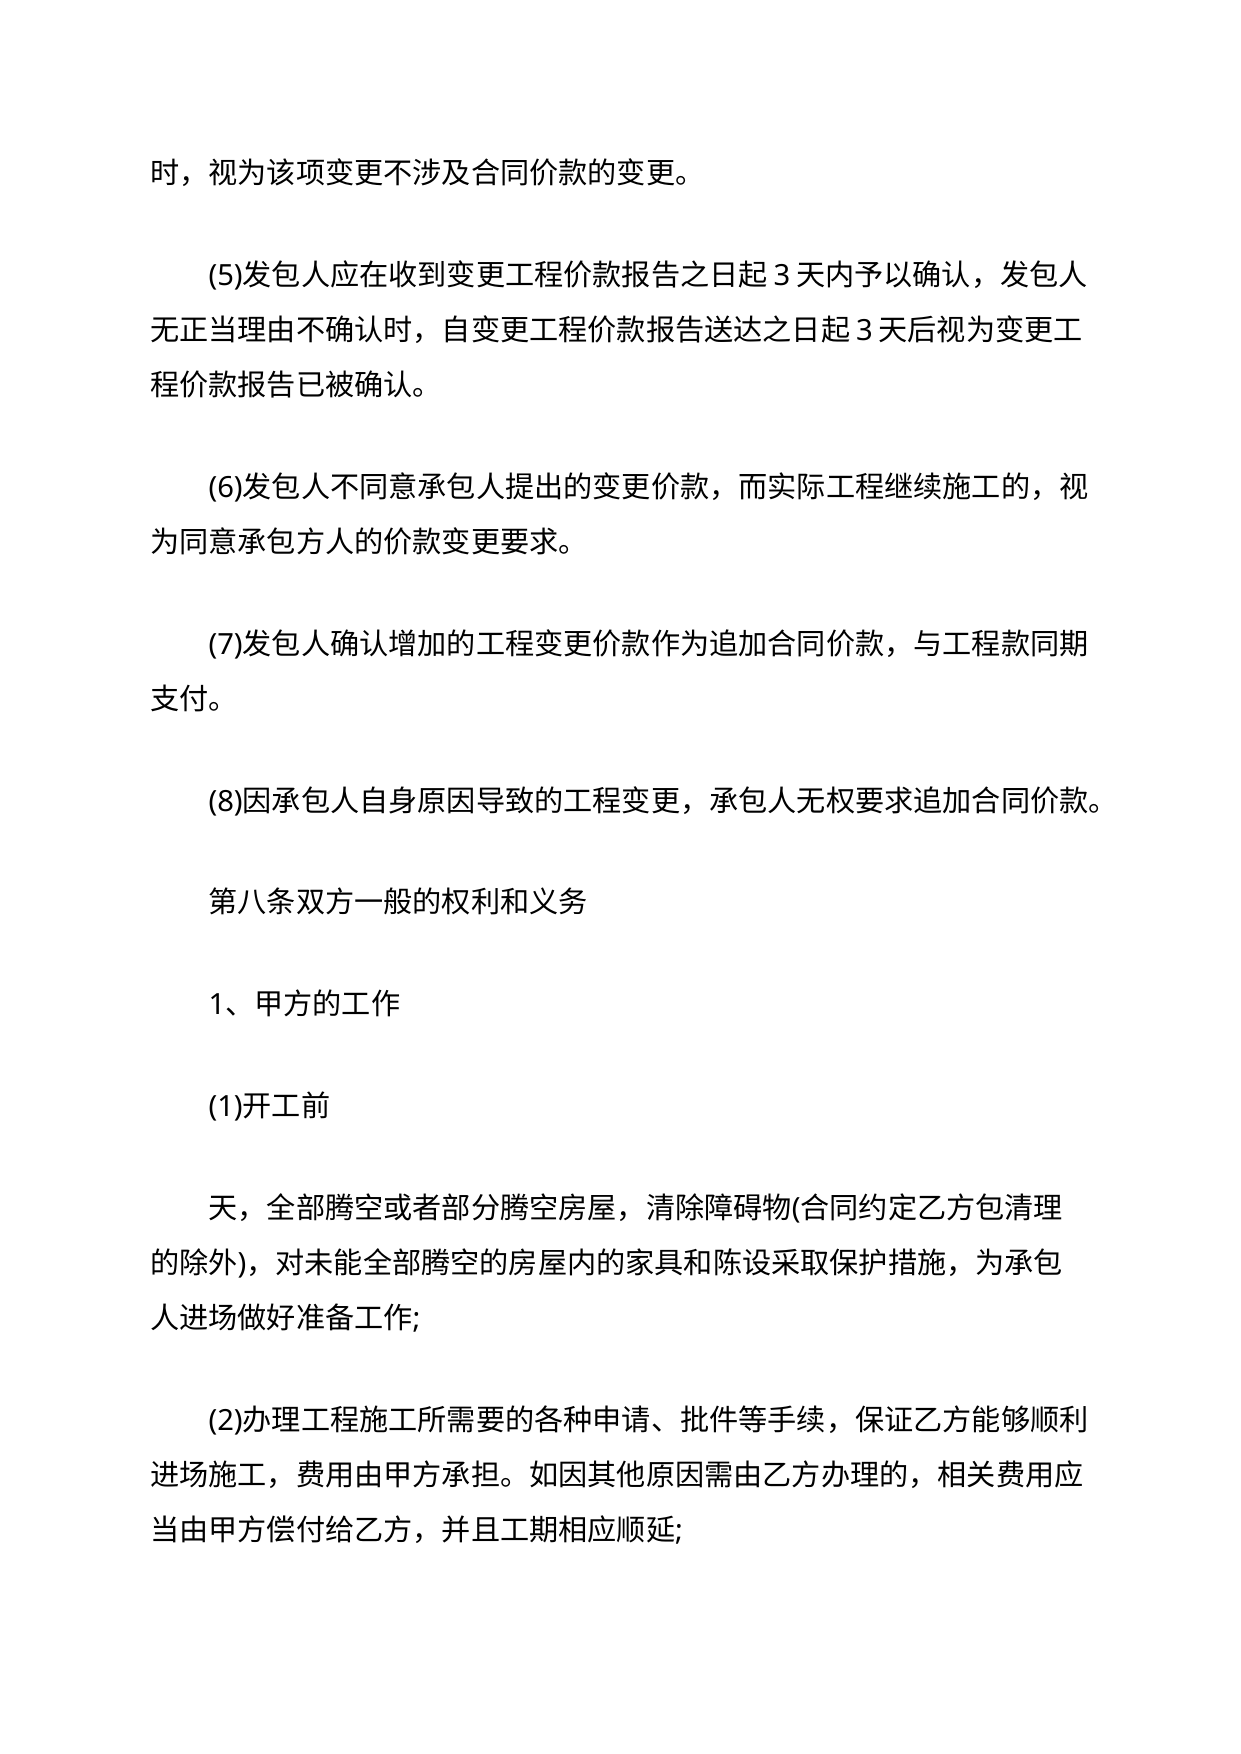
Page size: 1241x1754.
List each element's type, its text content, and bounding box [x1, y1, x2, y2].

text (6)发包人不同意承包人提出的变更价款，而实际工程继续施工的，视为同意承包方人的价款变更要求。 [150, 463, 1090, 561]
text 1、甲方的工作 [150, 981, 1090, 1023]
text (2)办理工程施工所需要的各种申请、批件等手续，保证乙方能够顺利进场施工，费用由甲方承担。如因其他原因需由乙方办理的，相关费用应当由甲方偿付给乙方，并且工期相应顺延; [150, 1397, 1090, 1549]
text (1)开工前 [150, 1083, 1090, 1125]
text 第八条双方一般的权利和义务 [150, 879, 1090, 921]
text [150, 150, 1090, 192]
text (8)因承包人自身原因导致的工程变更，承包人无权要求追加合同价款。 [150, 777, 1090, 819]
text (7)发包人确认增加的工程变更价款作为追加合同价款，与工程款同期支付。 [150, 620, 1090, 718]
text 天，全部腾空或者部分腾空房屋，清除障碍物(合同约定乙方包清理的除外)，对未能全部腾空的房屋内的家具和陈设采取保护措施，为承包人进场做好准备工作; [150, 1185, 1090, 1337]
text (5)发包人应在收到变更工程价款报告之日起3天内予以确认，发包人无正当理由不确认时，自变更工程价款报告送达之日起3天后视为变更工程价款报告已被确认。 [150, 252, 1090, 404]
